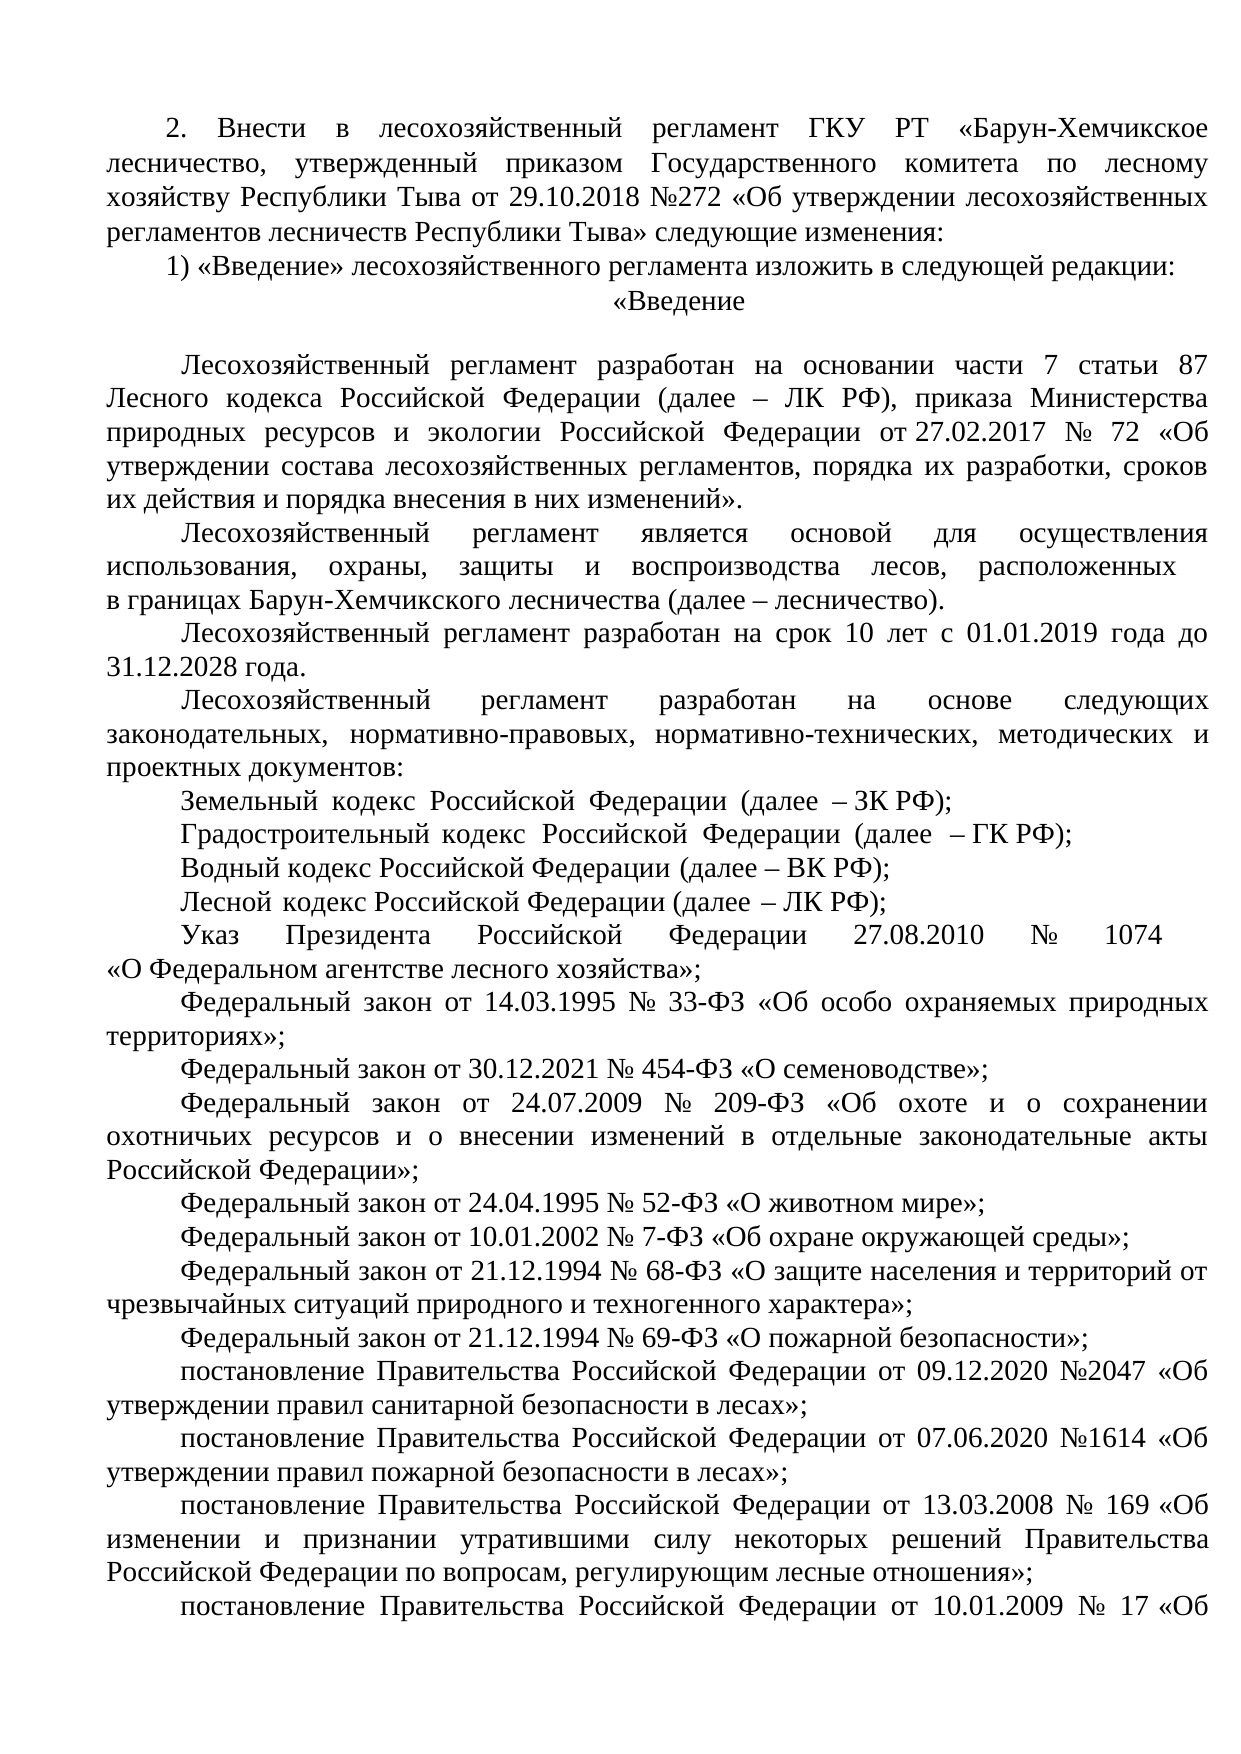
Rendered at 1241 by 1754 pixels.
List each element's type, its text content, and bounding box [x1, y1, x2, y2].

text Федеральный закон от 24.07.2009 № 209-ФЗ «Об охоте и о сохранении охотничьих ресурсов и о внесении изменений в отдельные законодательные акты Российской Федерации»; [106, 1085, 1209, 1186]
text 2. Внести в лесохозяйственный регламент ГКУ РТ «Барун-Хемчикское лесничество, утвержденный приказом Государственного комитета по лесному хозяйству Республики Тыва от 29.10.2018 №272 «Об утверждении лесохозяйственных регламентов лесничеств Республики Тыва» следующие изменения: [106, 110, 1209, 248]
text Указ Президента Российской Федерации 27.08.2010 № 1074 «О Федеральном агентстве лесного хозяйства»; [106, 917, 1209, 984]
text Лесохозяйственный регламент разработан на основе следующих законодательных, нормативно-правовых, нормативно-технических, методических и проектных документов: [106, 682, 1209, 783]
text 1) «Введение» лесохозяйственного регламента изложить в следующей редакции: [106, 248, 1209, 283]
text Земельный кодекс Российской Федерации (далее – ЗК РФ); [106, 783, 1209, 817]
text Федеральный закон от 24.04.1995 № 52-ФЗ «О животном мире»; [106, 1186, 1209, 1219]
text Градостроительный кодекс Российской Федерации (далее – ГК РФ); [106, 817, 1209, 850]
text Федеральный закон от 10.01.2002 № 7-ФЗ «Об охране окружающей среды»; [106, 1219, 1209, 1253]
text Федеральный закон от 30.12.2021 № 454-ФЗ «О семеноводстве»; [106, 1051, 1209, 1085]
text Водный кодекс Российской Федерации (далее – ВК РФ); [106, 850, 1209, 884]
text Лесохозяйственный регламент является основой для осуществления использования, охраны, защиты и воспроизводства лесов, расположенных в границах Барун-Хемчикского лесничества (далее – лесничество). [106, 515, 1209, 615]
text «Введение [549, 283, 808, 316]
text постановление Правительства Российской Федерации от 09.12.2020 №2047 «Об утверждении правил санитарной безопасности в лесах»; [106, 1353, 1209, 1420]
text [106, 1588, 1209, 1622]
text Федеральный закон от 14.03.1995 № 33-ФЗ «Об особо охраняемых природных территориях»; [106, 984, 1209, 1051]
text Лесной кодекс Российской Федерации (далее – ЛК РФ); [106, 884, 1209, 917]
text постановление Правительства Российской Федерации от 13.03.2008 № 169 «Об изменении и признании утратившими силу некоторых решений Правительства Российской Федерации по вопросам, регулирующим лесные отношения»; [106, 1487, 1209, 1588]
text Федеральный закон от 21.12.1994 № 68-ФЗ «О защите населения и территорий от чрезвычайных ситуаций природного и техногенного характера»; [106, 1253, 1209, 1320]
text Лесохозяйственный регламент разработан на срок 10 лет с 01.01.2019 года до 31.12.2028 года. [106, 615, 1209, 682]
text Лесохозяйственный регламент разработан на основании части 7 статьи 87 Лесного кодекса Российской Федерации (далее – ЛК РФ), приказа Министерства природных ресурсов и экологии Российской Федерации от 27.02.2017 № 72 «Об утверждении состава лесохозяйственных регламентов, порядка их разработки, сроков их действия и порядка внесения в них изменений». [106, 347, 1209, 515]
text постановление Правительства Российской Федерации от 07.06.2020 №1614 «Об утверждении правил пожарной безопасности в лесах»; [106, 1420, 1209, 1487]
text Федеральный закон от 21.12.1994 № 69-ФЗ «О пожарной безопасности»; [106, 1320, 1209, 1353]
